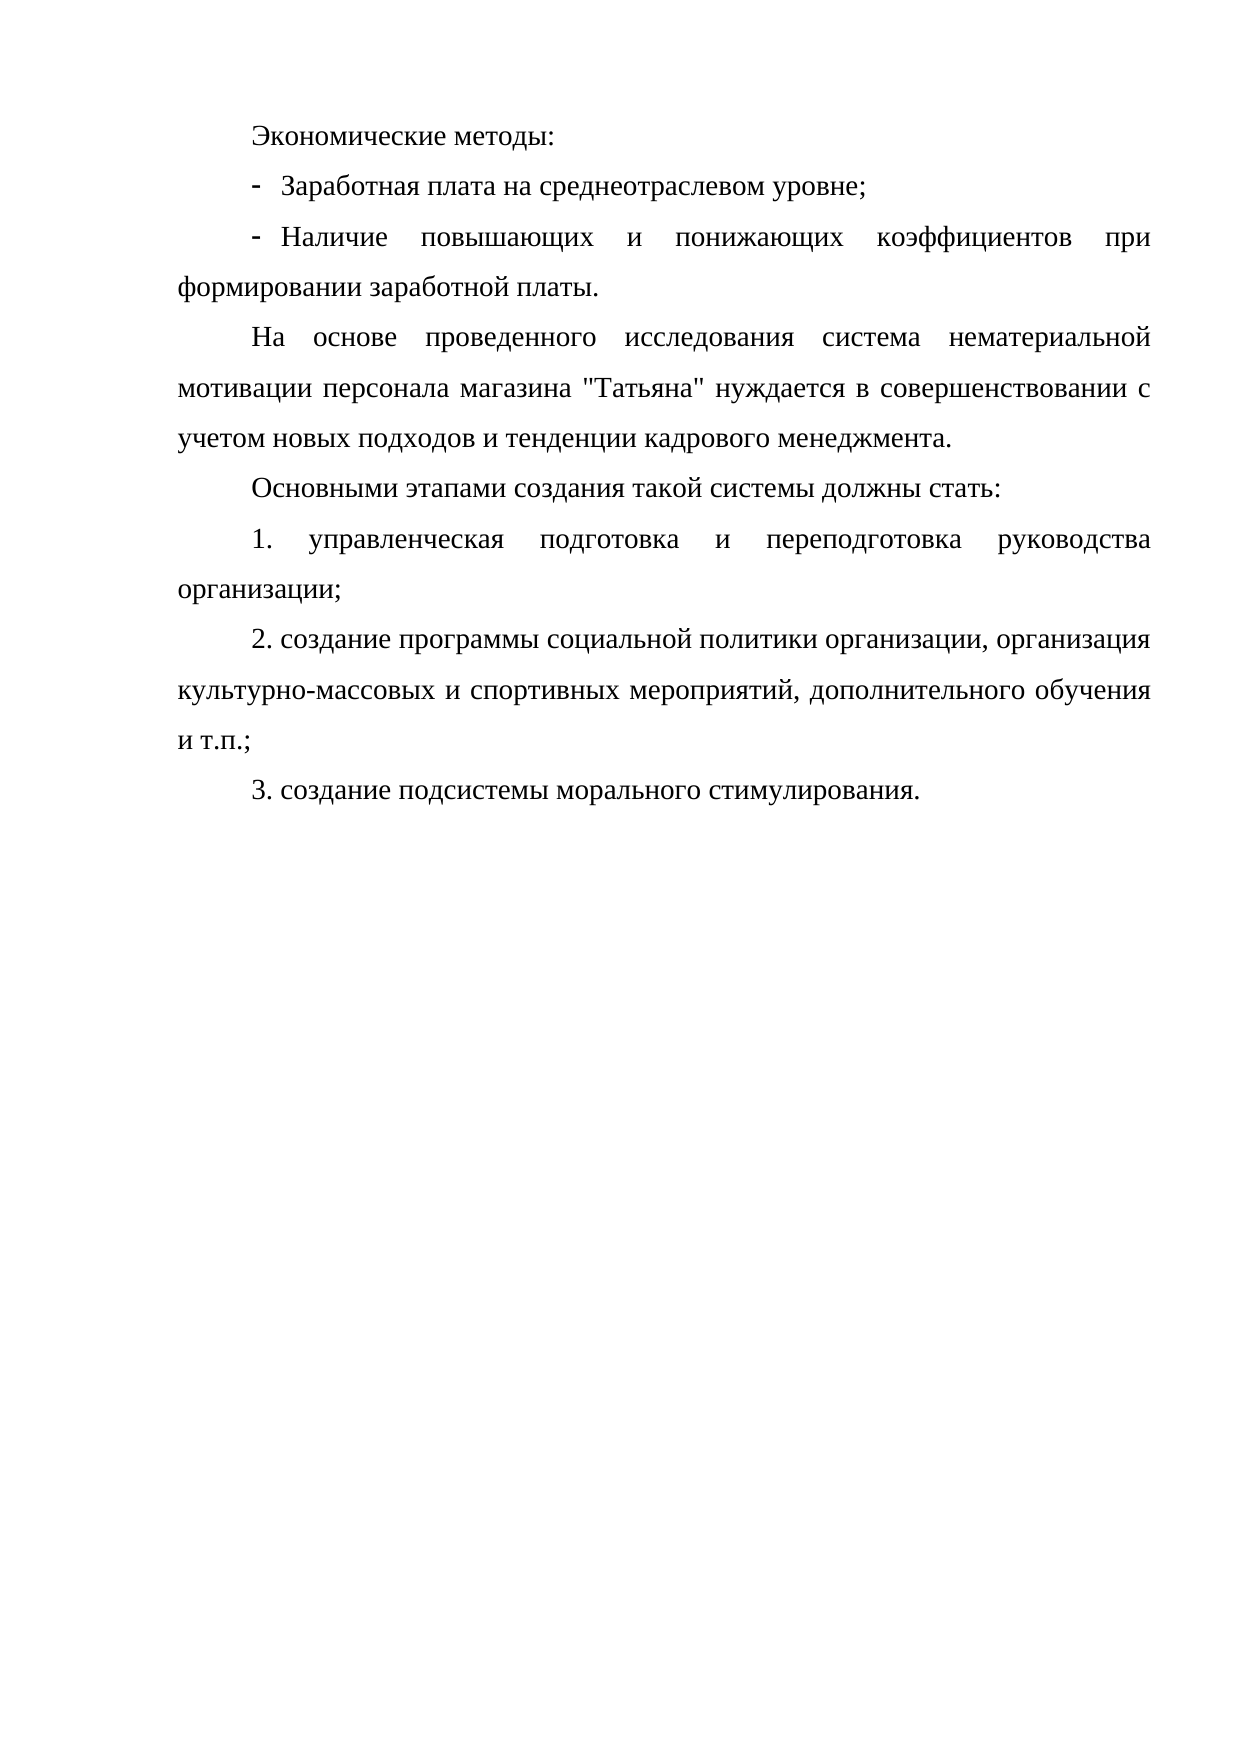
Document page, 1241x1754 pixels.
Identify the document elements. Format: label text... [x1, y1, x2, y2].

text На основе проведенного исследования система нематериальной мотивации персонала магазина "Татьяна" нуждается в совершенствовании с учетом новых подходов и тенденции кадрового менеджмента. [177, 319, 1152, 454]
list Наличие повышающих и понижающих коэффициентов при формировании заработной платы. [177, 219, 1152, 303]
list Экономические методы: [177, 118, 1152, 152]
text Основными этапами создания такой системы должны стать: [177, 471, 1152, 504]
list Заработная плата на среднеотраслевом уровне; [177, 168, 1152, 202]
text 2. создание программы социальной политики организации, организация культурно-массовых и спортивных мероприятий, дополнительного обучения и т.п.; [177, 621, 1152, 756]
text 3. создание подсистемы морального стимулирования. [177, 772, 1152, 806]
text 1. управленческая подготовка и переподготовка руководства организации; [177, 521, 1152, 605]
